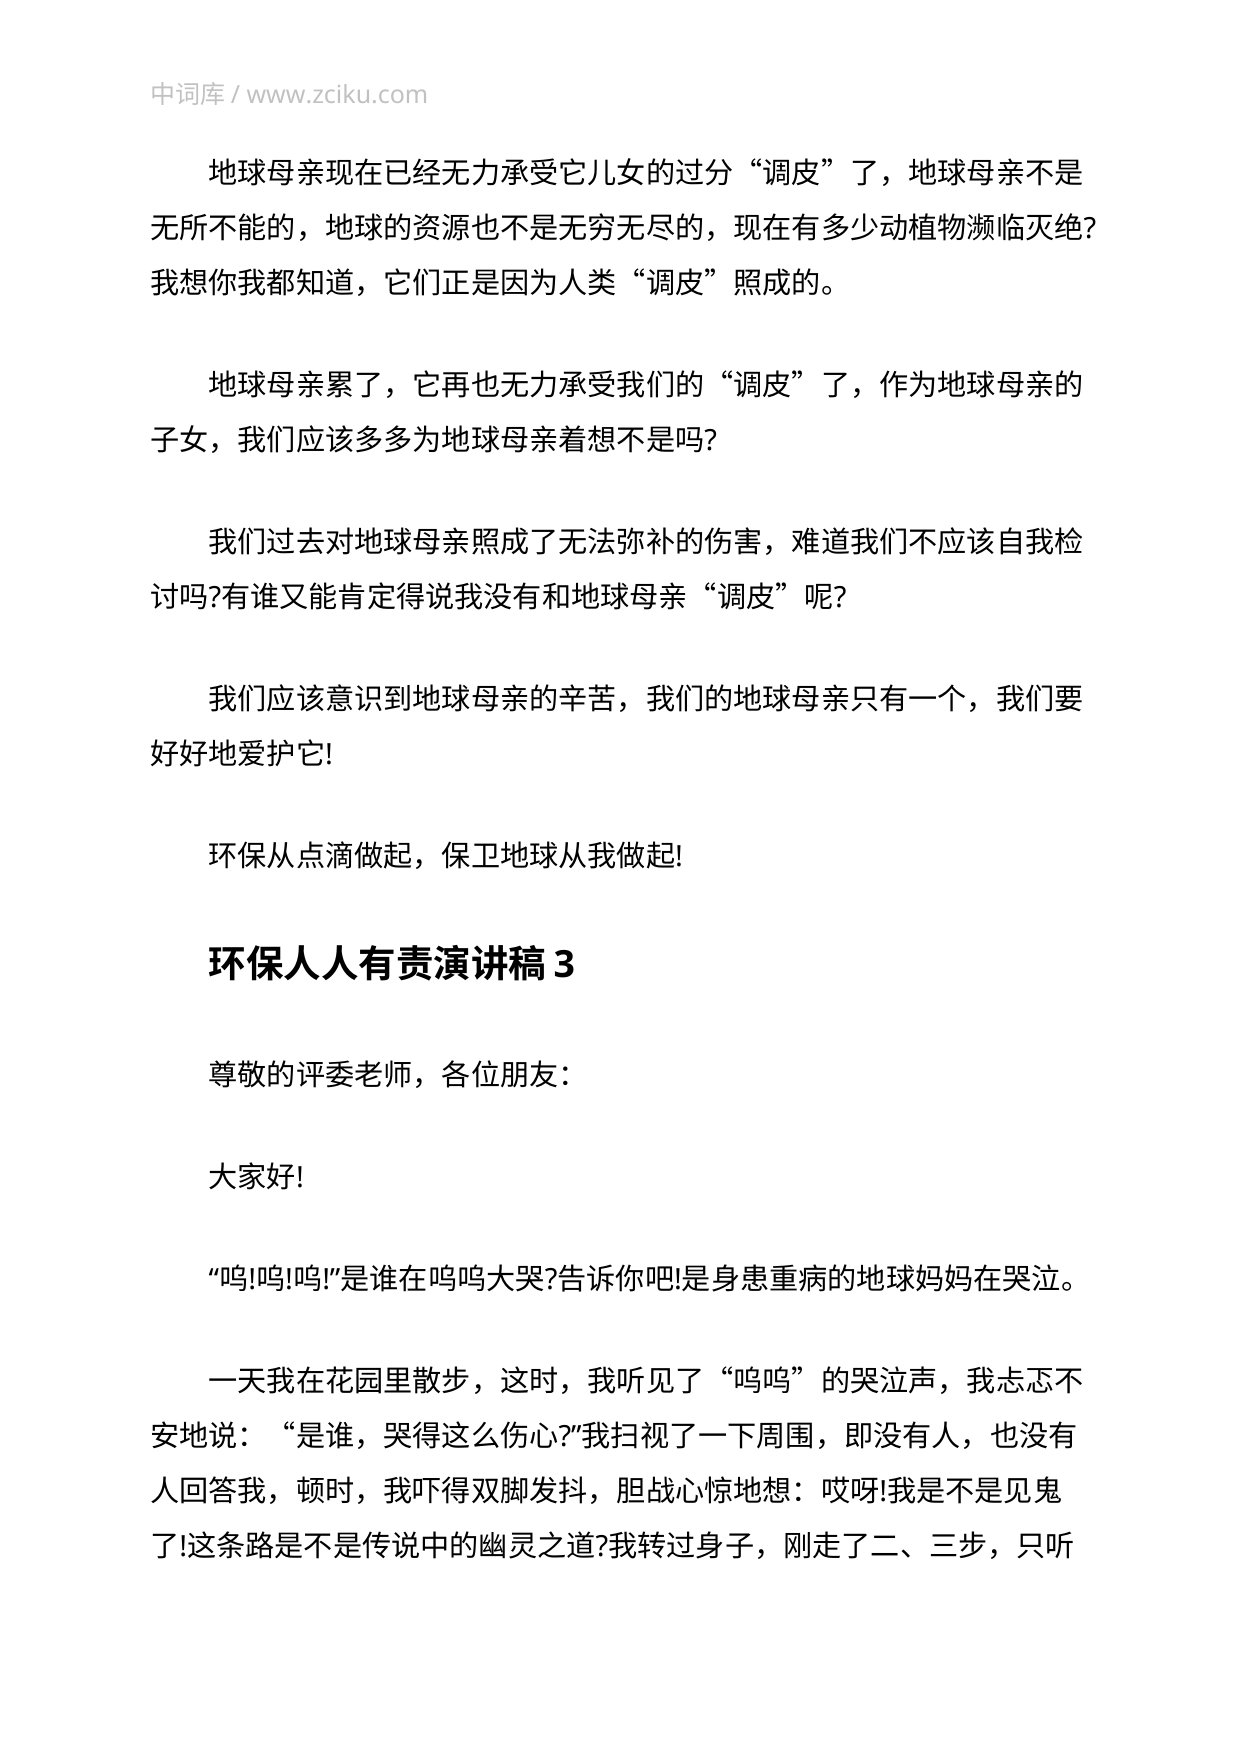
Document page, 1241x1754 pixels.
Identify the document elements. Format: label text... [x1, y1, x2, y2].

text 环保人人有责演讲稿3 [150, 934, 1090, 989]
text 我们过去对地球母亲照成了无法弥补的伤害，难道我们不应该自我检讨吗?有谁又能肯定得说我没有和地球母亲“调皮”呢? [150, 518, 1090, 616]
text “呜!呜!呜!”是谁在呜呜大哭?告诉你吧!是身患重病的地球妈妈在哭泣。 [150, 1256, 1090, 1298]
text 环保从点滴做起，保卫地球从我做起! [150, 832, 1090, 875]
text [150, 1358, 1090, 1565]
text 尊敬的评委老师，各位朋友： [150, 1052, 1090, 1094]
text 我们应该意识到地球母亲的辛苦，我们的地球母亲只有一个，我们要好好地爱护它! [150, 675, 1090, 773]
text 大家好! [150, 1154, 1090, 1196]
text 地球母亲累了，它再也无力承受我们的“调皮”了，作为地球母亲的子女，我们应该多多为地球母亲着想不是吗? [150, 362, 1090, 459]
text 地球母亲现在已经无力承受它儿女的过分“调皮”了，地球母亲不是无所不能的，地球的资源也不是无穷无尽的，现在有多少动植物濒临灭绝?我想你我都知道，它们正是因为人类“调皮”照成的。 [150, 150, 1090, 302]
